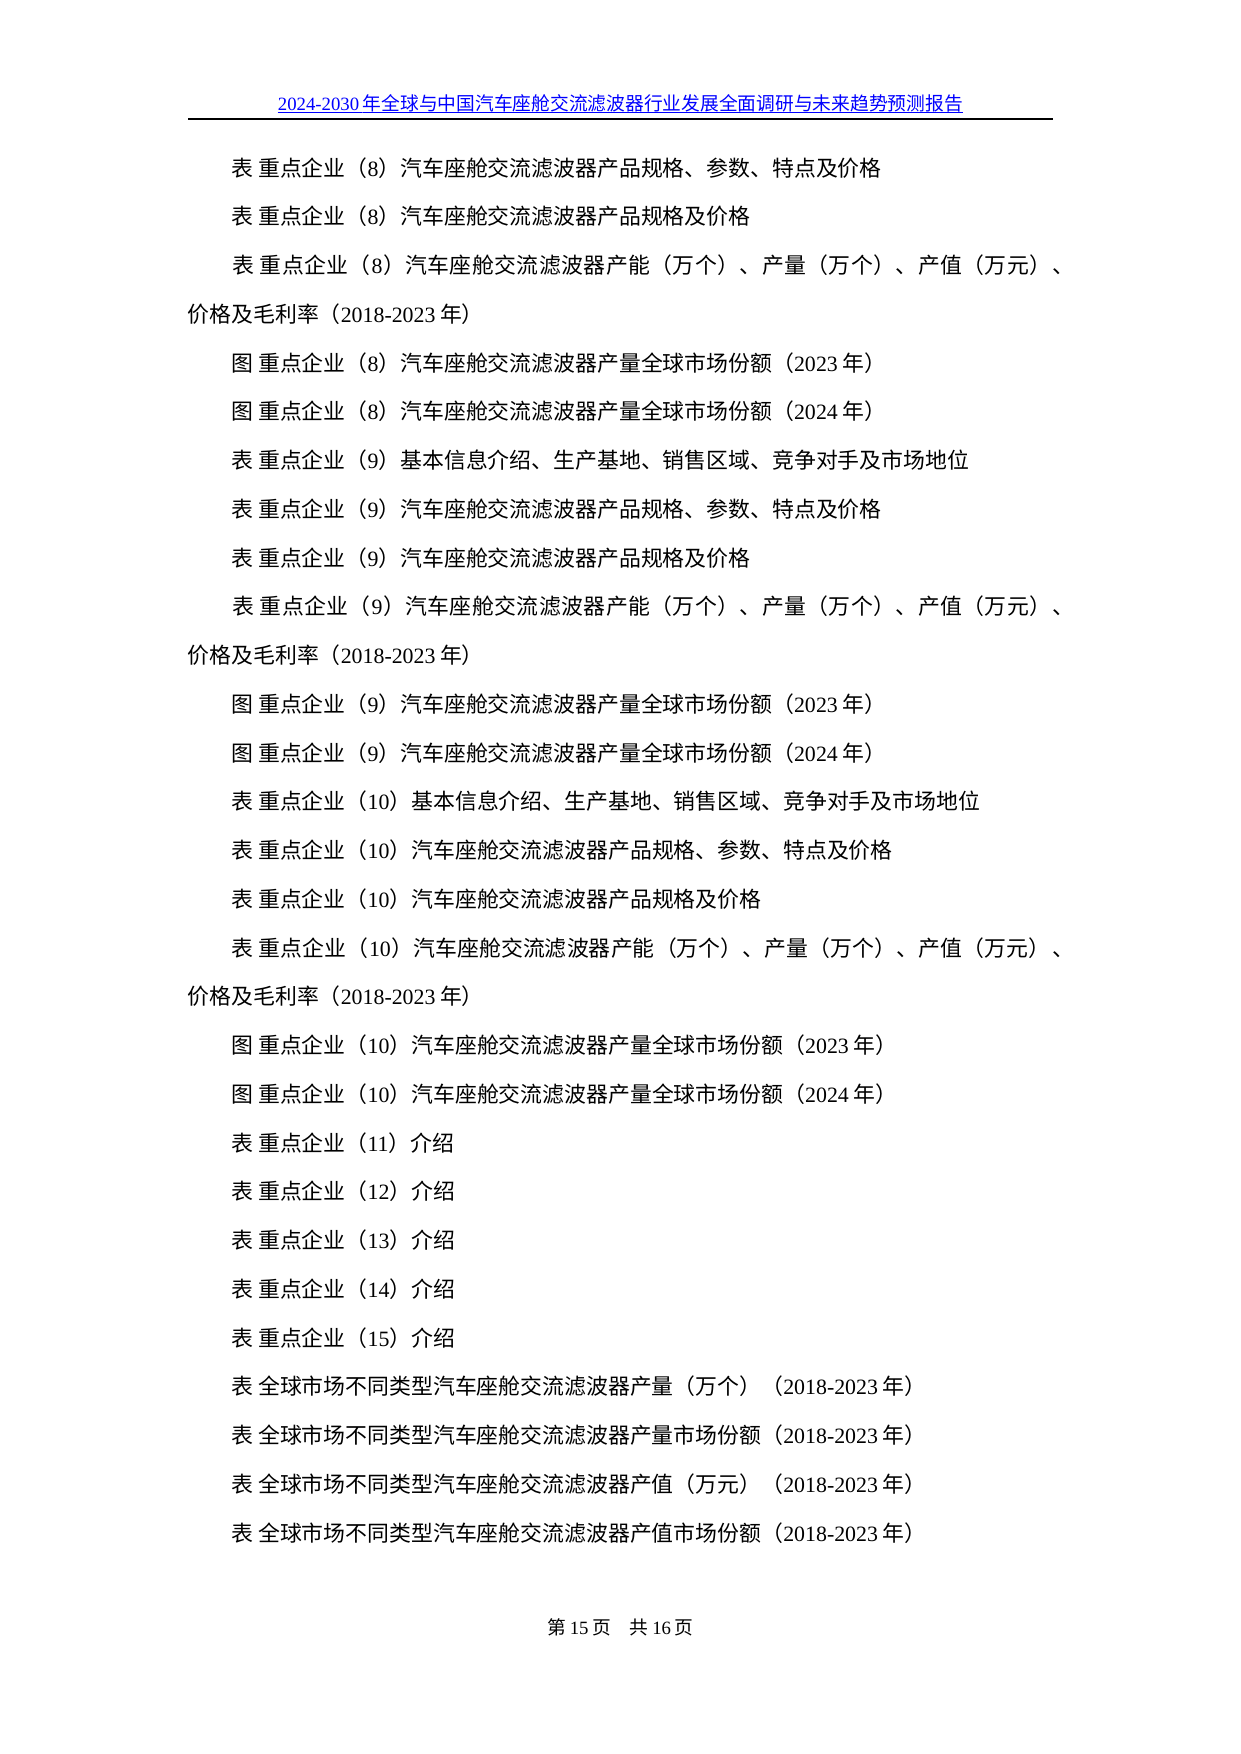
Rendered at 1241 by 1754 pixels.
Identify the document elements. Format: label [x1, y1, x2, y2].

text [187, 150, 1053, 1548]
